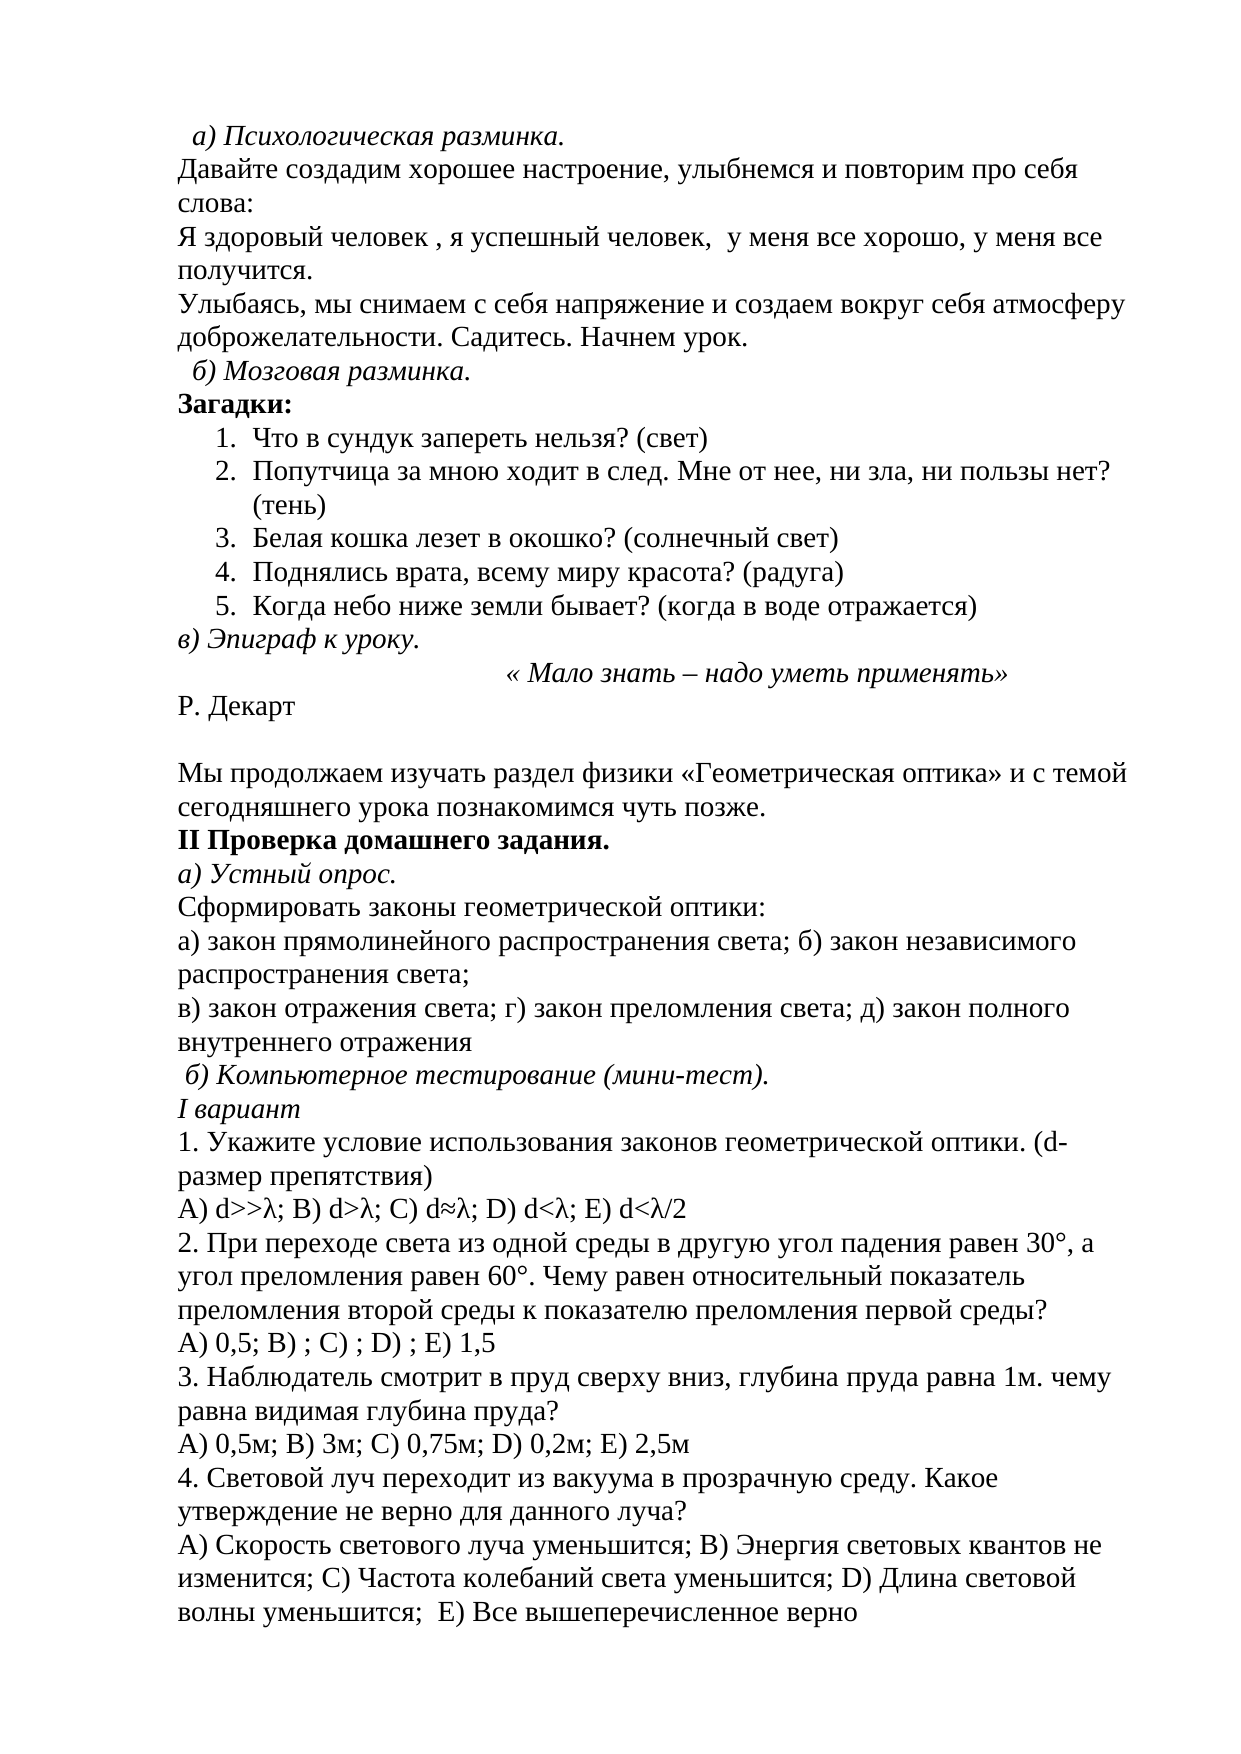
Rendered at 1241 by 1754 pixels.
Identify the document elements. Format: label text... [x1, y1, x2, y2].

text в) закон отражения света; г) закон преломления света; д) закон полного внутреннего отражения [177, 990, 1152, 1057]
text 1. Укажите условие использования законов геометрической оптики. (d-размер препятствия) [177, 1124, 1152, 1191]
text б) Мозговая разминка. [177, 353, 1152, 386]
list Поднялись врата, всему миру красота? (радуга) [215, 554, 1152, 588]
text А) d>>λ; В) d>λ; С) d≈λ; D) d<λ; Е) d<λ/2 [177, 1191, 1152, 1225]
list Когда небо ниже земли бывает? (когда в воде отражается) [215, 588, 1152, 621]
text 2. При переходе света из одной среды в другую угол падения равен 30°, а угол преломления равен 60°. Чему равен относительный показатель преломления второй среды к показателю преломления первой среды? [177, 1225, 1152, 1326]
text в) Эпиграф к уроку. [177, 621, 1152, 655]
text а) закон прямолинейного распространения света; б) закон независимого распространения света; [177, 923, 1152, 990]
text Загадки: [177, 386, 1152, 420]
text 4. Световой луч переходит из вакуума в прозрачную среду. Какое утверждение не верно для данного луча? [177, 1460, 1152, 1527]
text А) Скорость светового луча уменьшится; В) Энергия световых квантов не изменится; С) Частота колебаний света уменьшится; D) Длина световой волны уменьшится; Е) Все вышеперечисленное верно [177, 1527, 1152, 1627]
text А) 0,5м; В) 3м; С) 0,75м; D) 0,2м; Е) 2,5м [177, 1426, 1152, 1460]
text Р. Декарт [177, 688, 1152, 722]
text а) Психологическая разминка. [177, 118, 1152, 152]
text I вариант [177, 1091, 1152, 1124]
text б) Компьютерное тестирование (мини-тест). [177, 1057, 1152, 1091]
text Мы продолжаем изучать раздел физики «Геометрическая оптика» и с темой сегодняшнего урока познакомимся чуть позже. [177, 755, 1152, 822]
list Белая кошка лезет в окошко? (солнечный свет) [215, 521, 1152, 554]
list Попутчица за мною ходит в след. Мне от нее, ни зла, ни пользы нет? (тень) [215, 453, 1152, 521]
list Что в сундук запереть нельзя? (свет) [215, 420, 1152, 453]
text Давайте создадим хорошее настроение, улыбнемся и повторим про себя слова: [177, 152, 1152, 219]
text Я здоровый человек , я успешный человек, у меня все хорошо, у меня все получится. [177, 219, 1152, 286]
text 3. Наблюдатель смотрит в пруд сверху вниз, глубина пруда равна 1м. чему равна видимая глубина пруда? [177, 1359, 1152, 1426]
text а) Устный опрос. [177, 856, 1152, 889]
text « Мало знать – надо уметь применять» [177, 655, 1152, 688]
text II Проверка домашнего задания. [177, 822, 1152, 856]
text Сформировать законы геометрической оптики: [177, 889, 1152, 923]
text Улыбаясь, мы снимаем с себя напряжение и создаем вокруг себя атмосферу доброжелательности. Садитесь. Начнем урок. [177, 286, 1152, 353]
text А) 0,5; В) ; С) ; D) ; Е) 1,5 [177, 1326, 1152, 1359]
